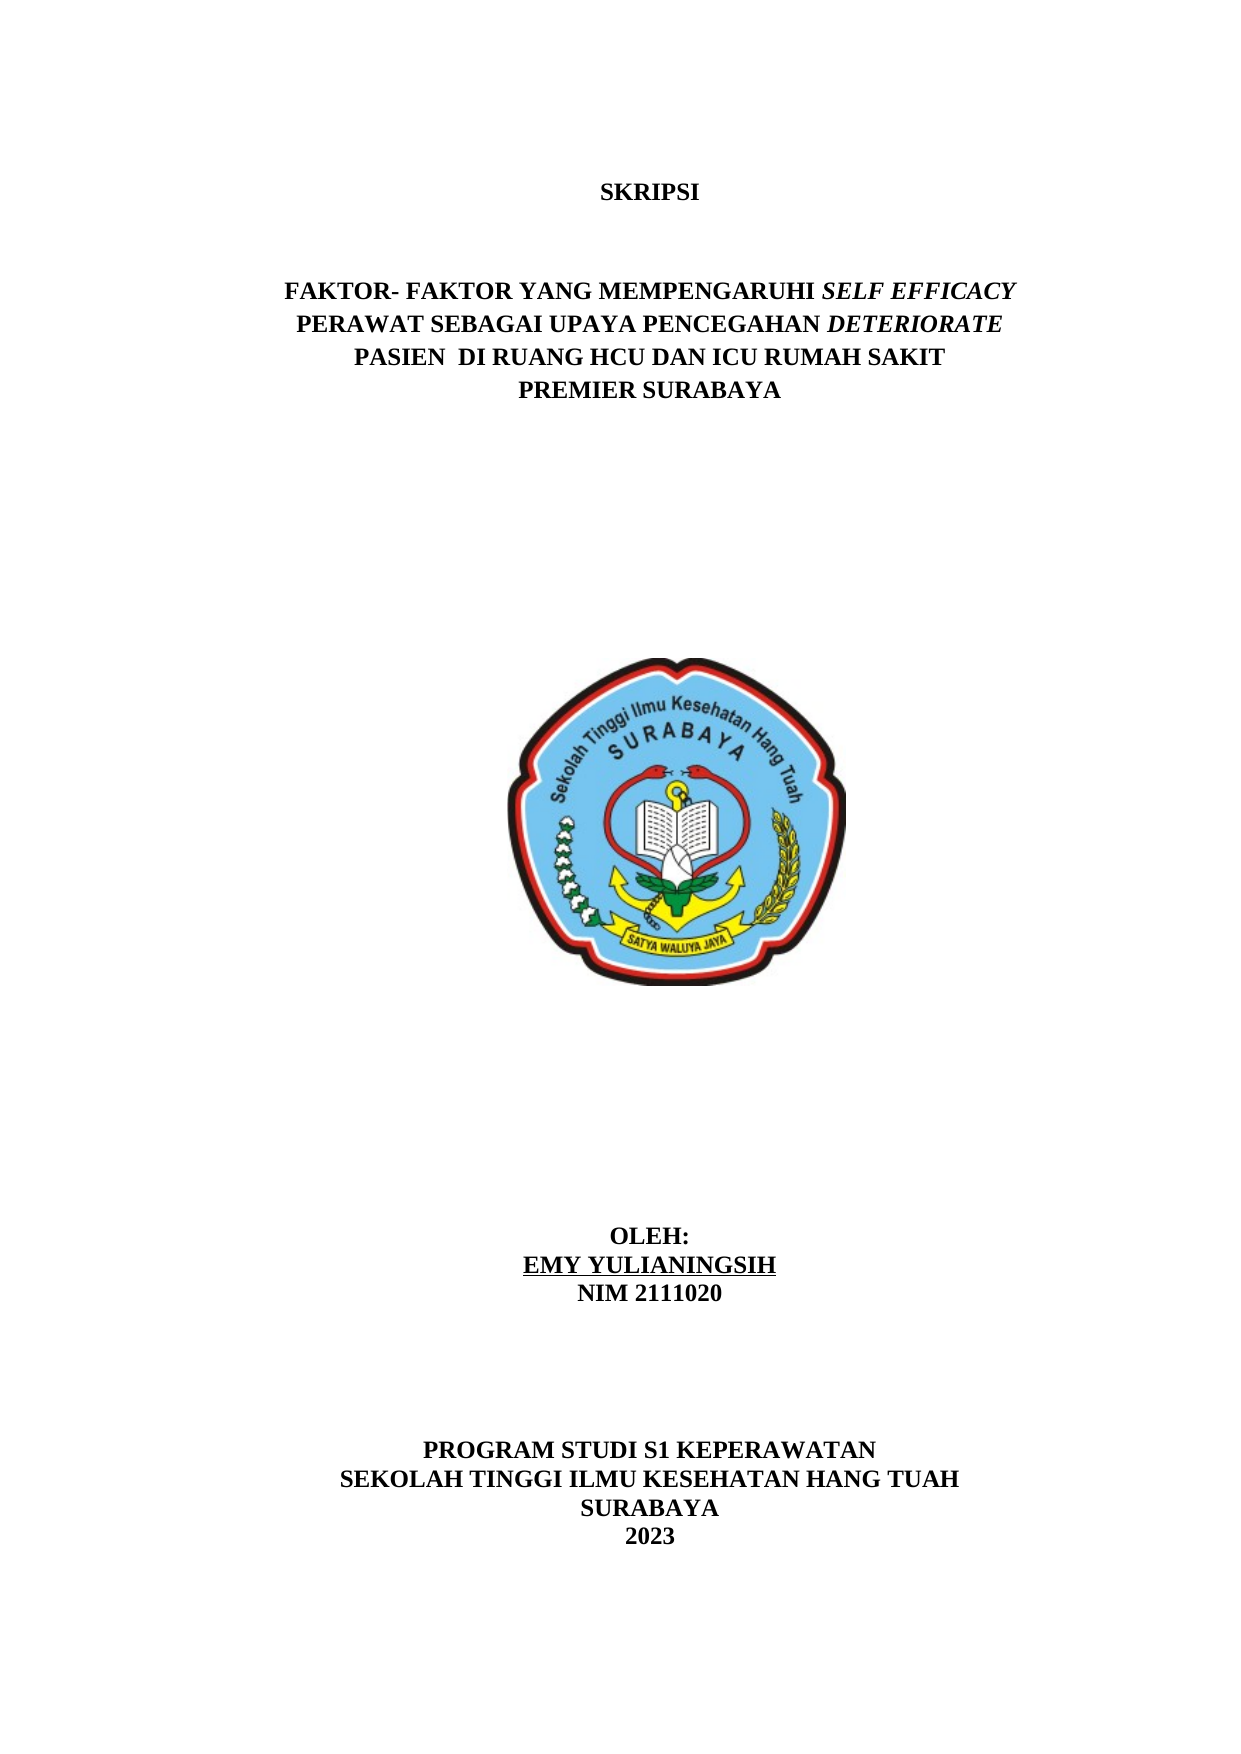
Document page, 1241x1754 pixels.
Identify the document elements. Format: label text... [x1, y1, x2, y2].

picture [507, 658, 846, 986]
text PROGRAM STUDI S1 KEPERAWATAN [236, 1435, 1063, 1464]
text SURABAYA [236, 1493, 1063, 1521]
text FAKTOR- FAKTOR YANG MEMPENGARUHI SELF EFFICACY PERAWAT SEBAGAI UPAYA PENCEGAHAN DETERIORATE [236, 276, 1063, 338]
text SEKOLAH TINGGI ILMU KESEHATAN HANG TUAH [236, 1464, 1063, 1493]
text OLEH: [236, 1221, 1063, 1250]
text PASIEN DI RUANG HCU DAN ICU RUMAH SAKIT [236, 342, 1063, 371]
text NIM 2111020 [236, 1278, 1063, 1307]
text EMY YULIANINGSIH [236, 1250, 1063, 1278]
text 2023 [236, 1521, 1063, 1550]
text SKRIPSI [236, 177, 1063, 206]
text PREMIER SURABAYA [236, 375, 1063, 404]
